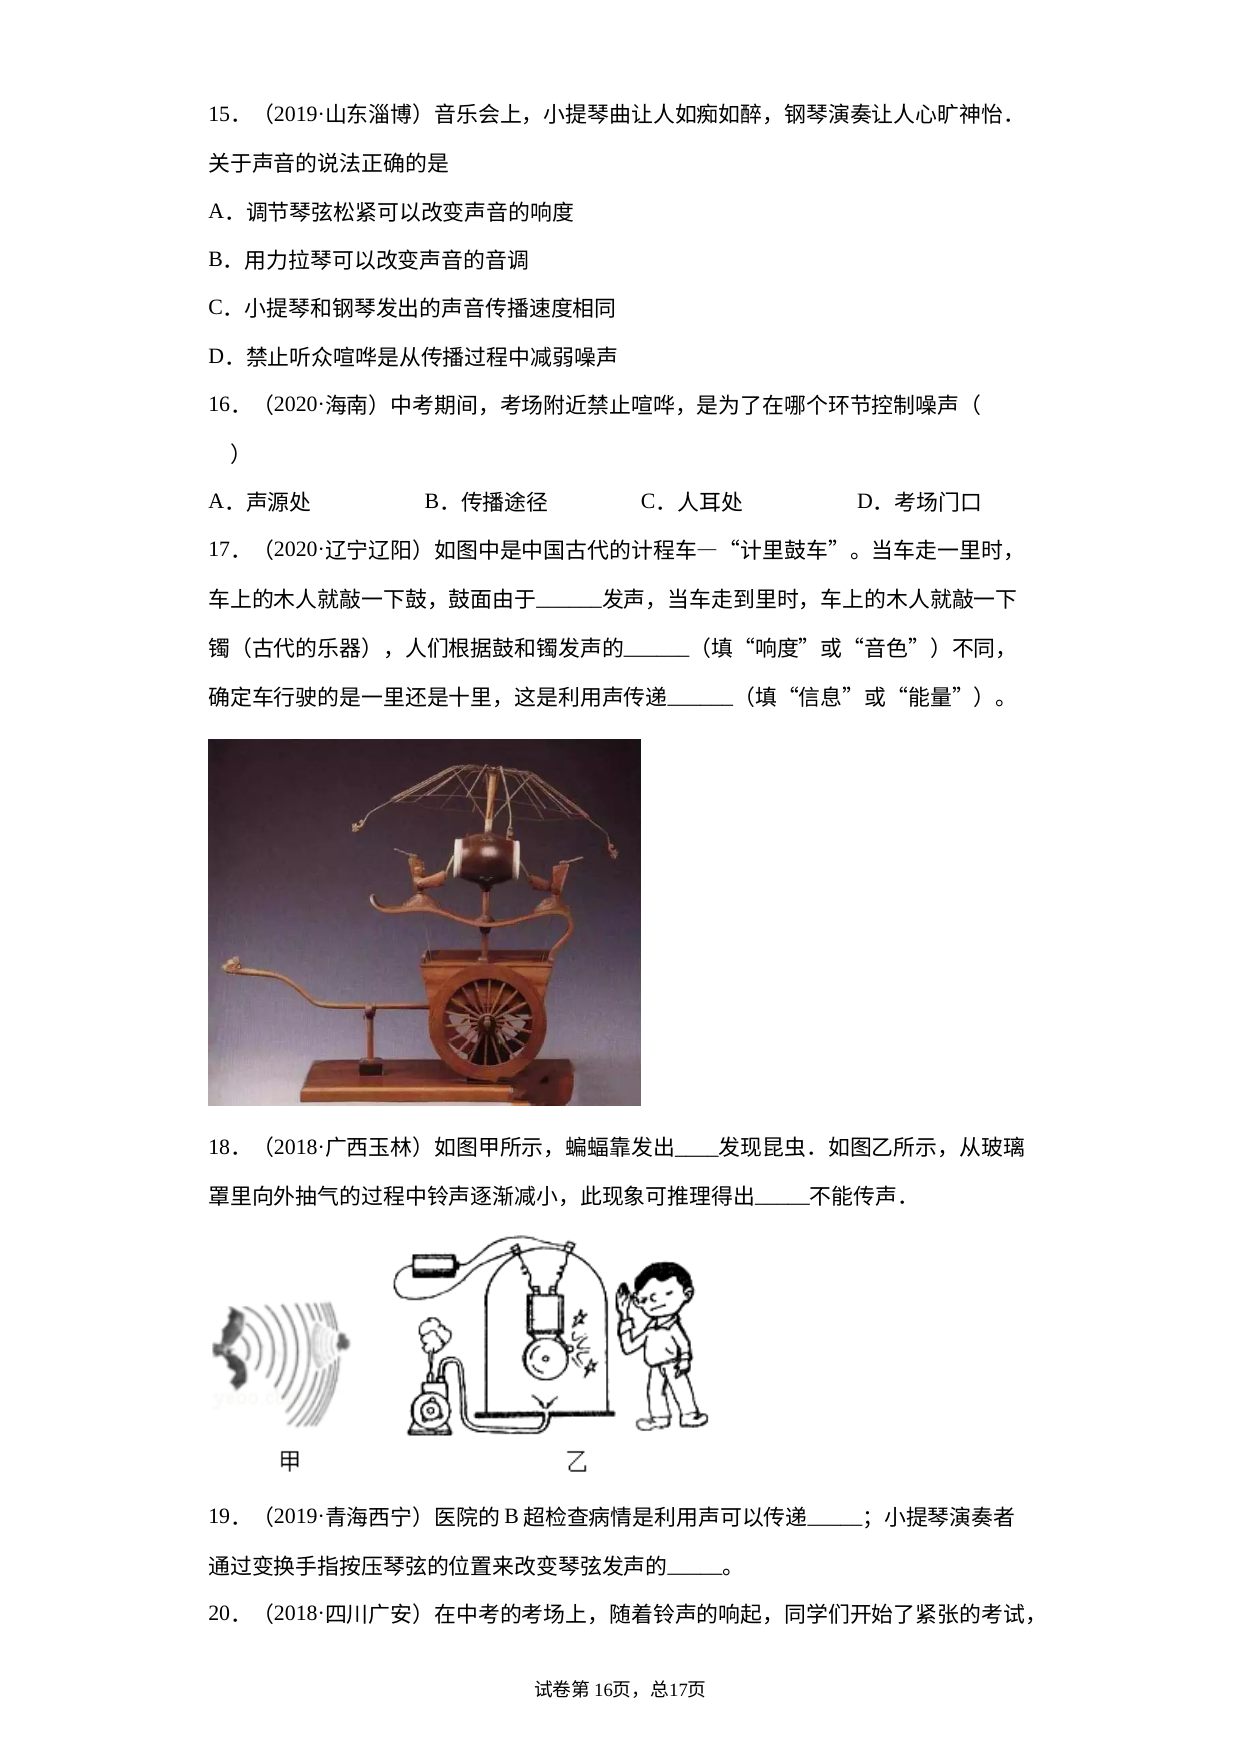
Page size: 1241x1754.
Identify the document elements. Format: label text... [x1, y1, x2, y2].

text A．调节琴弦松紧可以改变声音的响度 [208, 194, 1032, 227]
text D．禁止听众喧哗是从传播过程中减弱噪声 [208, 339, 1032, 372]
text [208, 1597, 1032, 1629]
text 18．（2018·广西玉林）如图甲所示，蝙蝠靠发出____发现昆虫．如图乙所示，从玻璃罩里向外抽气的过程中铃声逐渐减小，此现象可推理得出_____不能传声． [208, 1130, 1032, 1211]
text 19．（2019·青海西宁）医院的B超检查病情是利用声可以传递_____；小提琴演奏者通过变换手指按压琴弦的位置来改变琴弦发声的_____。 [208, 1500, 1032, 1581]
picture [208, 739, 641, 1106]
text B．用力拉琴可以改变声音的音调 [208, 242, 1032, 275]
text 17．（2020·辽宁辽阳）如图中是中国古代的计程车—“计里鼓车”。当车走一里时，车上的木人就敲一下鼓，鼓面由于______发声，当车走到里时，车上的木人就敲一下镯（古代的乐器），人们根据鼓和镯发声的______（填“响度”或“音色”）不同，确定车行驶的是一里还是十里，这是利用声传递______（填“信息”或“能量”）。 [208, 533, 1032, 712]
text 15．（2019·山东淄博）音乐会上，小提琴曲让人如痴如醉，钢琴演奏让人心旷神怡．关于声音的说法正确的是 [208, 97, 1032, 178]
text 16．（2020·海南）中考期间，考场附近禁止喧哗，是为了在哪个环节控制噪声（ ） [208, 387, 1032, 469]
picture [208, 1231, 716, 1483]
text A．声源处 B．传播途径 C．人耳处 D．考场门口 [208, 484, 1032, 517]
text C．小提琴和钢琴发出的声音传播速度相同 [208, 291, 1032, 323]
